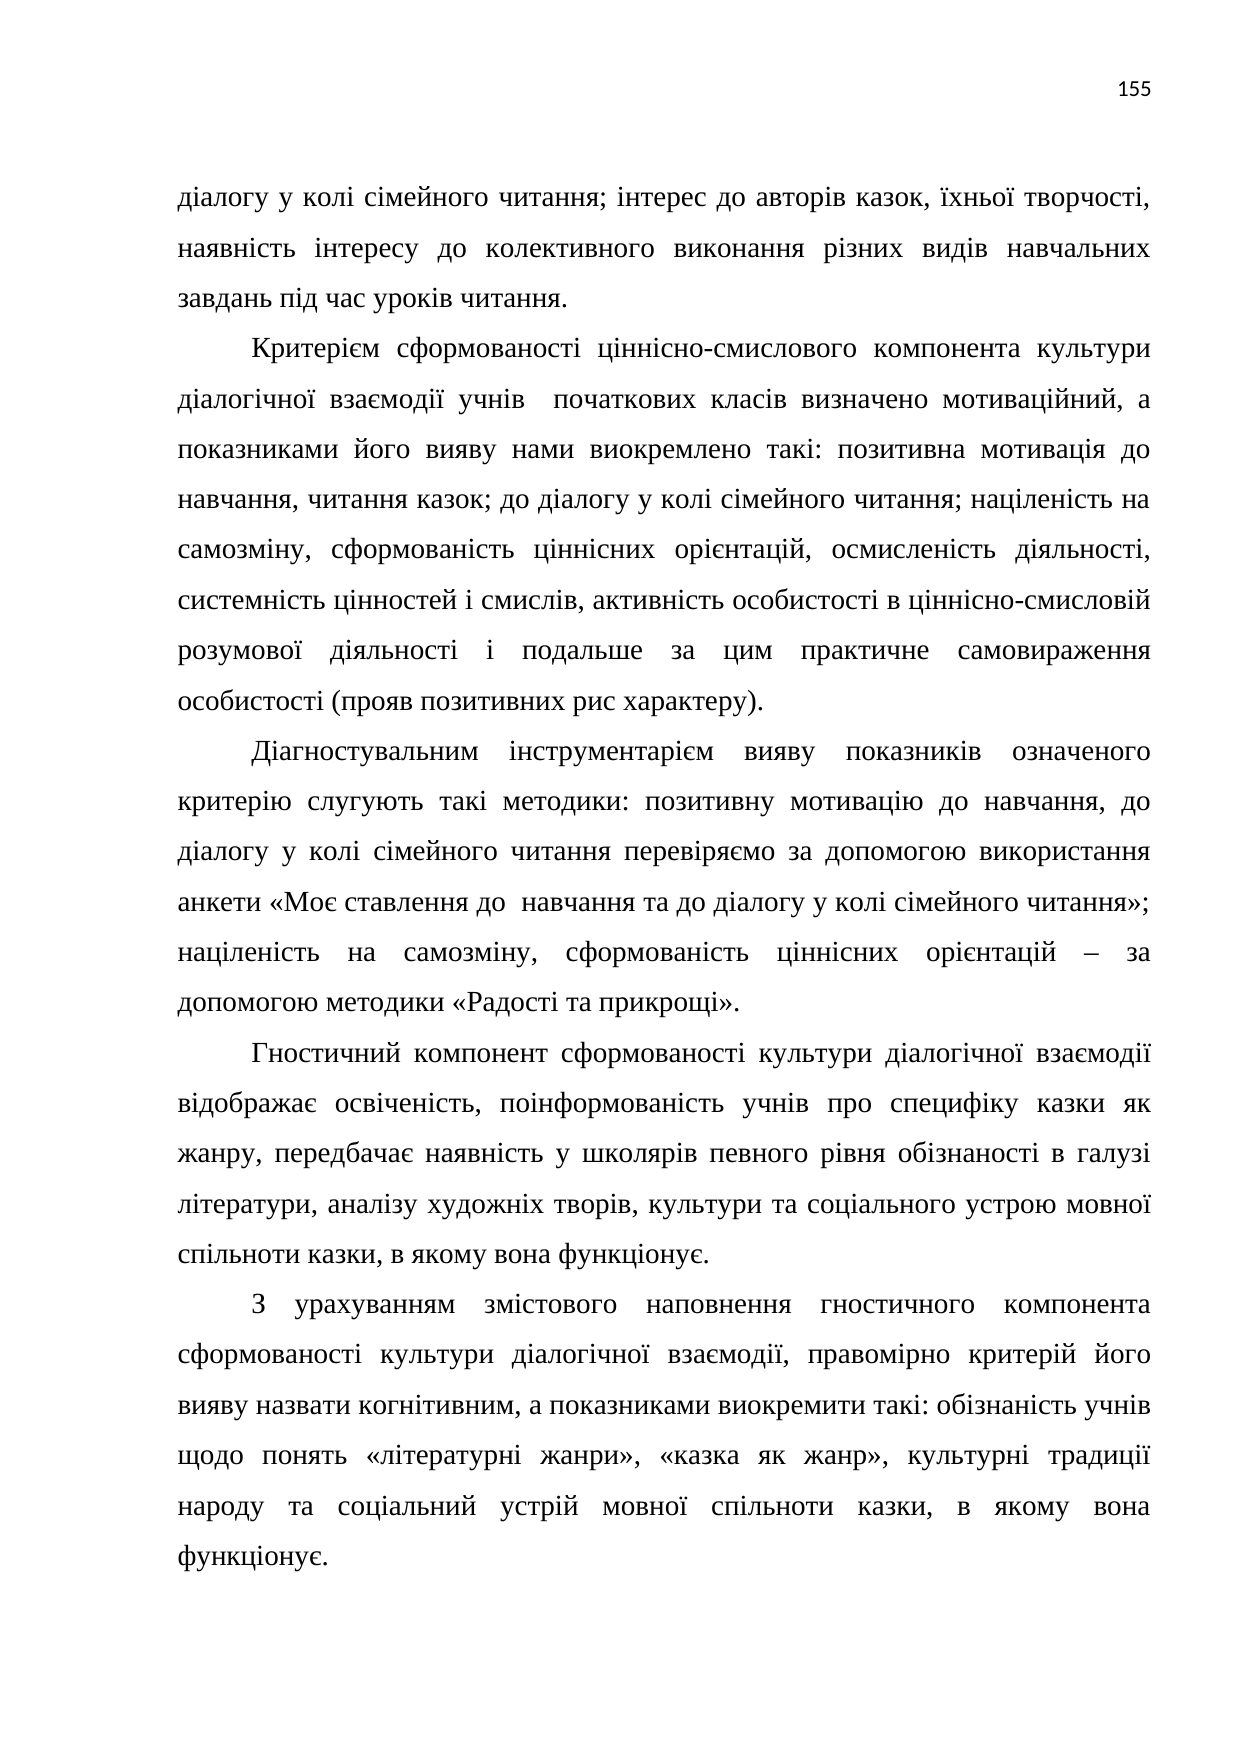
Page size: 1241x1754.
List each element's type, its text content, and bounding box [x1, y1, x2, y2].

text Діагностувальним інструментарієм вияву показників означеного критерію слугують такі методики: позитивну мотивацію до навчання, до діалогу у колі сімейного читання перевіряємо за допомогою використання анкети «Моє ставлення до навчання та до діалогу у колі сімейного читання»; націленість на самозміну, сформованість ціннісних орієнтацій – за допомогою методики «Радості та прикрощі». [177, 733, 1152, 1018]
text З урахуванням змістового наповнення гностичного компонента сформованості культури діалогічної взаємодії, правомірно критерій його вияву назвати когнітивним, а показниками виокремити такі: обізнаність учнів щодо понять «літературні жанри», «казка як жанр», культурні традиції народу та соціальний устрій мовної спільноти казки, в якому вона функціонує. [177, 1286, 1152, 1571]
text Гностичний компонент сформованості культури діалогічної взаємодії відображає освіченість, поінформованість учнів про специфіку казки як жанру, передбачає наявність у школярів певного рівня обізнаності в галузі літератури, аналізу художніх творів, культури та соціального устрою мовної спільноти казки, в якому вона функціонує. [177, 1035, 1152, 1269]
text Критерієм сформованості ціннісно-смислового компонента культури діалогічної взаємодії учнів початкових класів визначено мотиваційний, а показниками його вияву нами виокремлено такі: позитивна мотивація до навчання, читання казок; до діалогу у колі сімейного читання; націленість на самозміну, сформованість ціннісних орієнтацій, осмисленість діяльності, системність цінностей і смислів, активність особистості в ціннісно-смисловій розумової діяльності і подальше за цим практичне самовираження особистості (прояв позитивних рис характеру). [177, 330, 1152, 716]
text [177, 179, 1152, 314]
